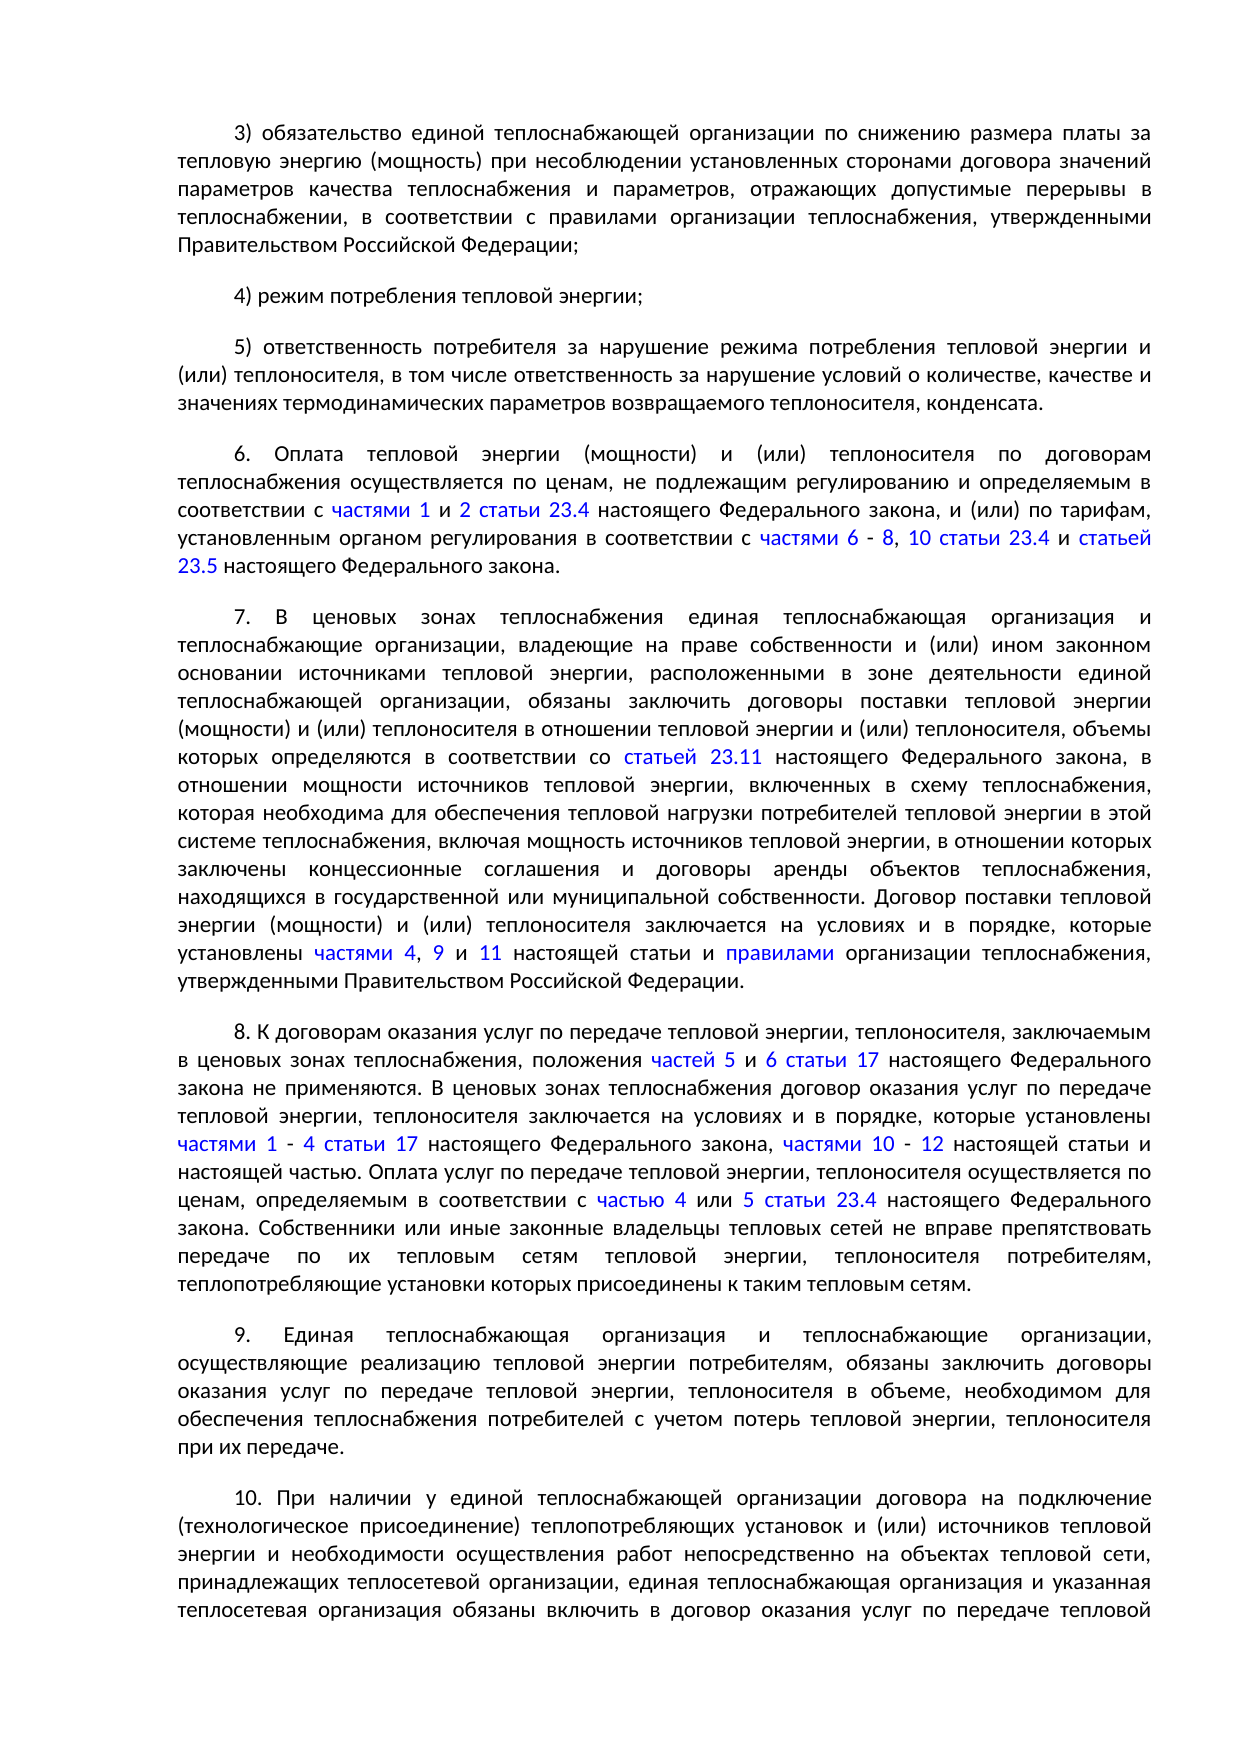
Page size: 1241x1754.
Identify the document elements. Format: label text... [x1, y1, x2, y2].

text 8. К договорам оказания услуг по передаче тепловой энергии, теплоносителя, заключаемым в ценовых зонах теплоснабжения, положения частей 5 и 6 статьи 17 настоящего Федерального закона не применяются. В ценовых зонах теплоснабжения договор оказания услуг по передаче тепловой энергии, теплоносителя заключается на условиях и в порядке, которые установлены частями 1 - 4 статьи 17 настоящего Федерального закона, частями 10 - 12 настоящей статьи и настоящей частью. Оплата услуг по передаче тепловой энергии, теплоносителя осуществляется по ценам, определяемым в соответствии с частью 4 или 5 статьи 23.4 настоящего Федерального закона. Собственники или иные законные владельцы тепловых сетей не вправе препятствовать передаче по их тепловым сетям тепловой энергии, теплоносителя потребителям, теплопотребляющие установки которых присоединены к таким тепловым сетям. [177, 1017, 1152, 1297]
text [177, 1483, 1152, 1623]
text 9. Единая теплоснабжающая организация и теплоснабжающие организации, осуществляющие реализацию тепловой энергии потребителям, обязаны заключить договоры оказания услуг по передаче тепловой энергии, теплоносителя в объеме, необходимом для обеспечения теплоснабжения потребителей с учетом потерь тепловой энергии, теплоносителя при их передаче. [177, 1320, 1152, 1461]
text 7. В ценовых зонах теплоснабжения единая теплоснабжающая организация и теплоснабжающие организации, владеющие на праве собственности и (или) ином законном основании источниками тепловой энергии, расположенными в зоне деятельности единой теплоснабжающей организации, обязаны заключить договоры поставки тепловой энергии (мощности) и (или) теплоносителя в отношении тепловой энергии и (или) теплоносителя, объемы которых определяются в соответствии со статьей 23.11 настоящего Федерального закона, в отношении мощности источников тепловой энергии, включенных в схему теплоснабжения, которая необходима для обеспечения тепловой нагрузки потребителей тепловой энергии в этой системе теплоснабжения, включая мощность источников тепловой энергии, в отношении которых заключены концессионные соглашения и договоры аренды объектов теплоснабжения, находящихся в государственной или муниципальной собственности. Договор поставки тепловой энергии (мощности) и (или) теплоносителя заключается на условиях и в порядке, которые установлены частями 4, 9 и 11 настоящей статьи и правилами организации теплоснабжения, утвержденными Правительством Российской Федерации. [177, 602, 1152, 994]
text 6. Оплата тепловой энергии (мощности) и (или) теплоносителя по договорам теплоснабжения осуществляется по ценам, не подлежащим регулированию и определяемым в соответствии с частями 1 и 2 статьи 23.4 настоящего Федерального закона, и (или) по тарифам, установленным органом регулирования в соответствии с частями 6 - 8, 10 статьи 23.4 и статьей 23.5 настоящего Федерального закона. [177, 439, 1152, 579]
text 4) режим потребления тепловой энергии; [177, 281, 1152, 309]
text 5) ответственность потребителя за нарушение режима потребления тепловой энергии и (или) теплоносителя, в том числе ответственность за нарушение условий о количестве, качестве и значениях термодинамических параметров возвращаемого теплоносителя, конденсата. [177, 332, 1152, 416]
text 3) обязательство единой теплоснабжающей организации по снижению размера платы за тепловую энергию (мощность) при несоблюдении установленных сторонами договора значений параметров качества теплоснабжения и параметров, отражающих допустимые перерывы в теплоснабжении, в соответствии с правилами организации теплоснабжения, утвержденными Правительством Российской Федерации; [177, 118, 1152, 258]
